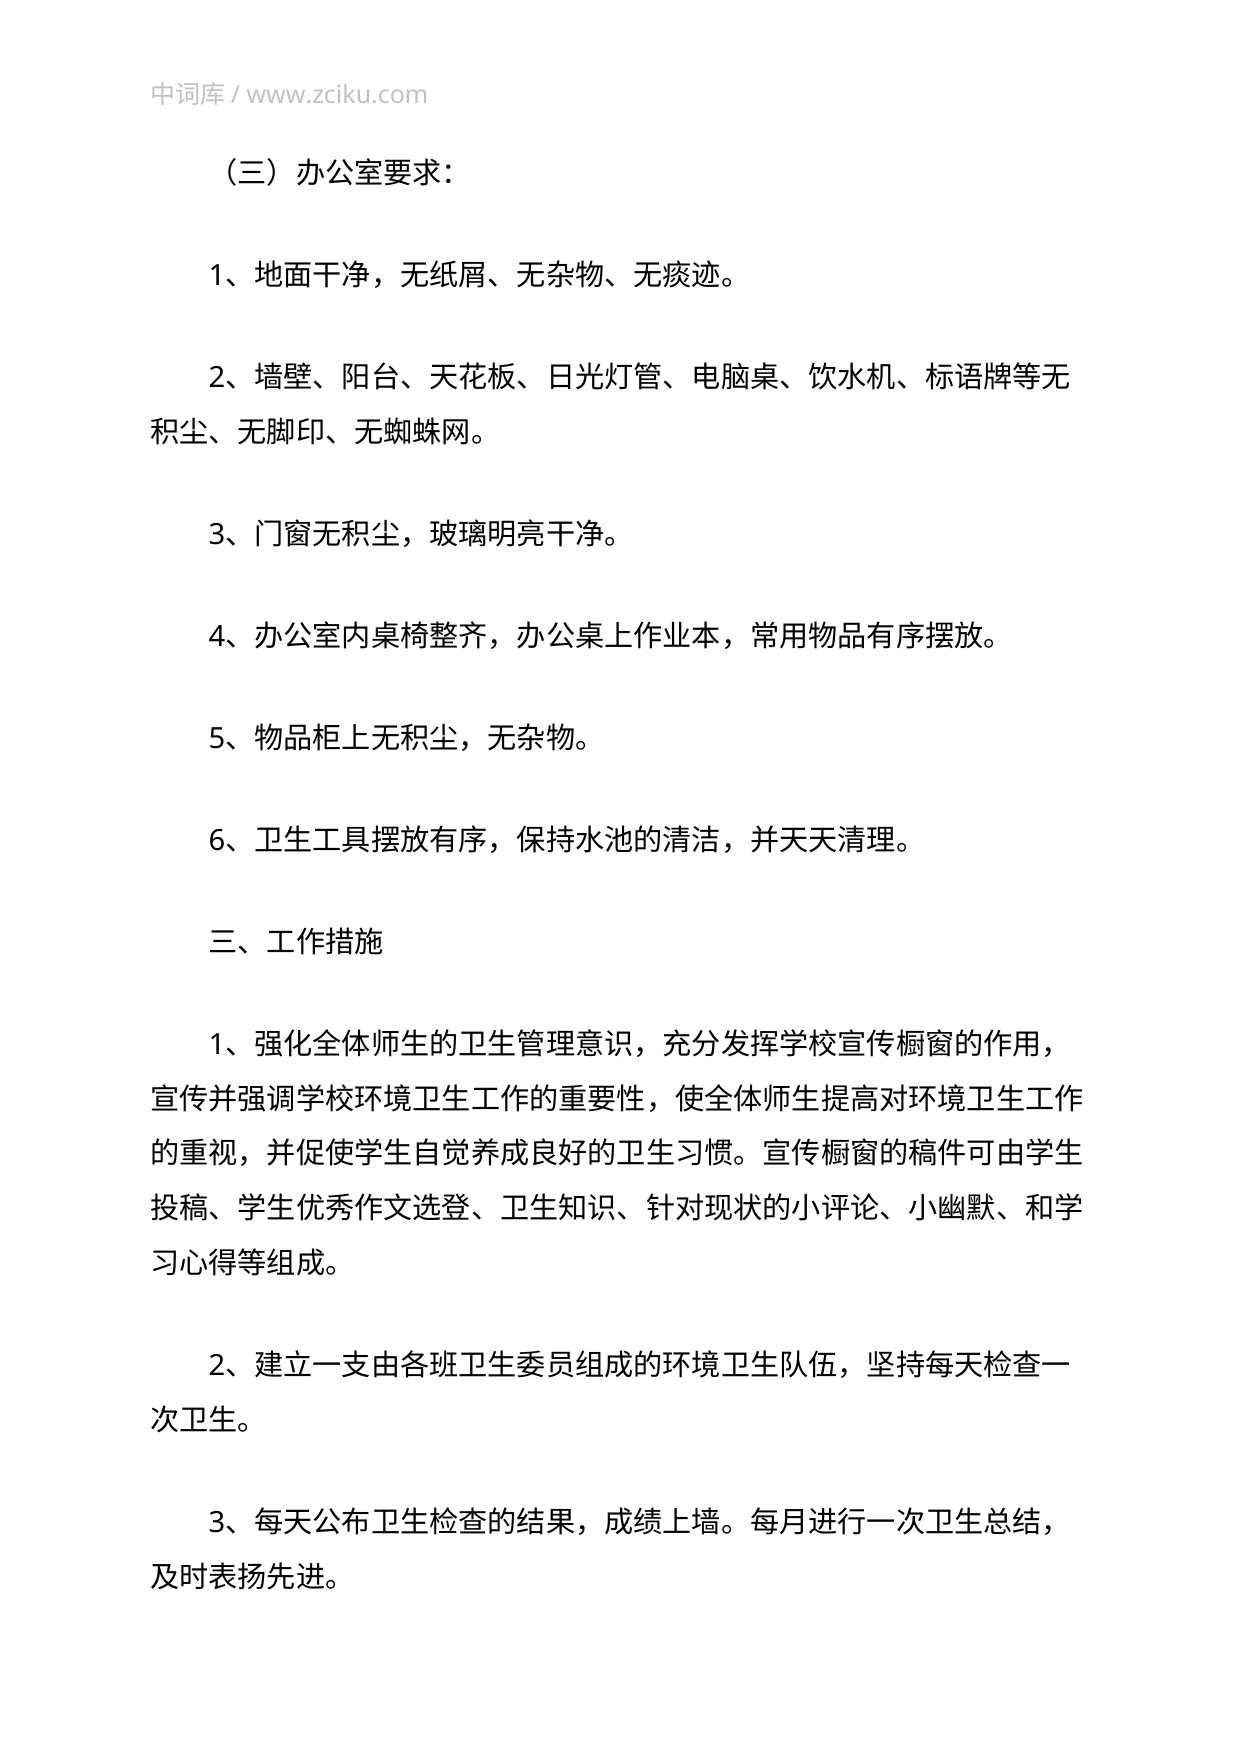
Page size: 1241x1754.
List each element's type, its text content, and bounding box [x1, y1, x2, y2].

text 5、物品柜上无积尘，无杂物。 [150, 714, 1090, 757]
text 1、强化全体师生的卫生管理意识，充分发挥学校宣传橱窗的作用，宣传并强调学校环境卫生工作的重要性，使全体师生提高对环境卫生工作的重视，并促使学生自觉养成良好的卫生习惯。宣传橱窗的稿件可由学生投稿、学生优秀作文选登、卫生知识、针对现状的小评论、小幽默、和学习心得等组成。 [150, 1020, 1090, 1282]
text 4、办公室内桌椅整齐，办公桌上作业本，常用物品有序摆放。 [150, 612, 1090, 655]
text 2、建立一支由各班卫生委员组成的环境卫生队伍，坚持每天检查一次卫生。 [150, 1342, 1090, 1439]
text 2、墙壁、阳台、天花板、日光灯管、电脑桌、饮水机、标语牌等无积尘、无脚印、无蜘蛛网。 [150, 354, 1090, 451]
text 3、每天公布卫生检查的结果，成绩上墙。每月进行一次卫生总结，及时表扬先进。 [150, 1498, 1090, 1596]
text 6、卫生工具摆放有序，保持水池的清洁，并天天清理。 [150, 816, 1090, 859]
text （三）办公室要求： [150, 150, 1090, 192]
text 1、地面干净，无纸屑、无杂物、无痰迹。 [150, 252, 1090, 294]
text 3、门窗无积尘，玻璃明亮干净。 [150, 511, 1090, 553]
text 三、工作措施 [150, 918, 1090, 961]
